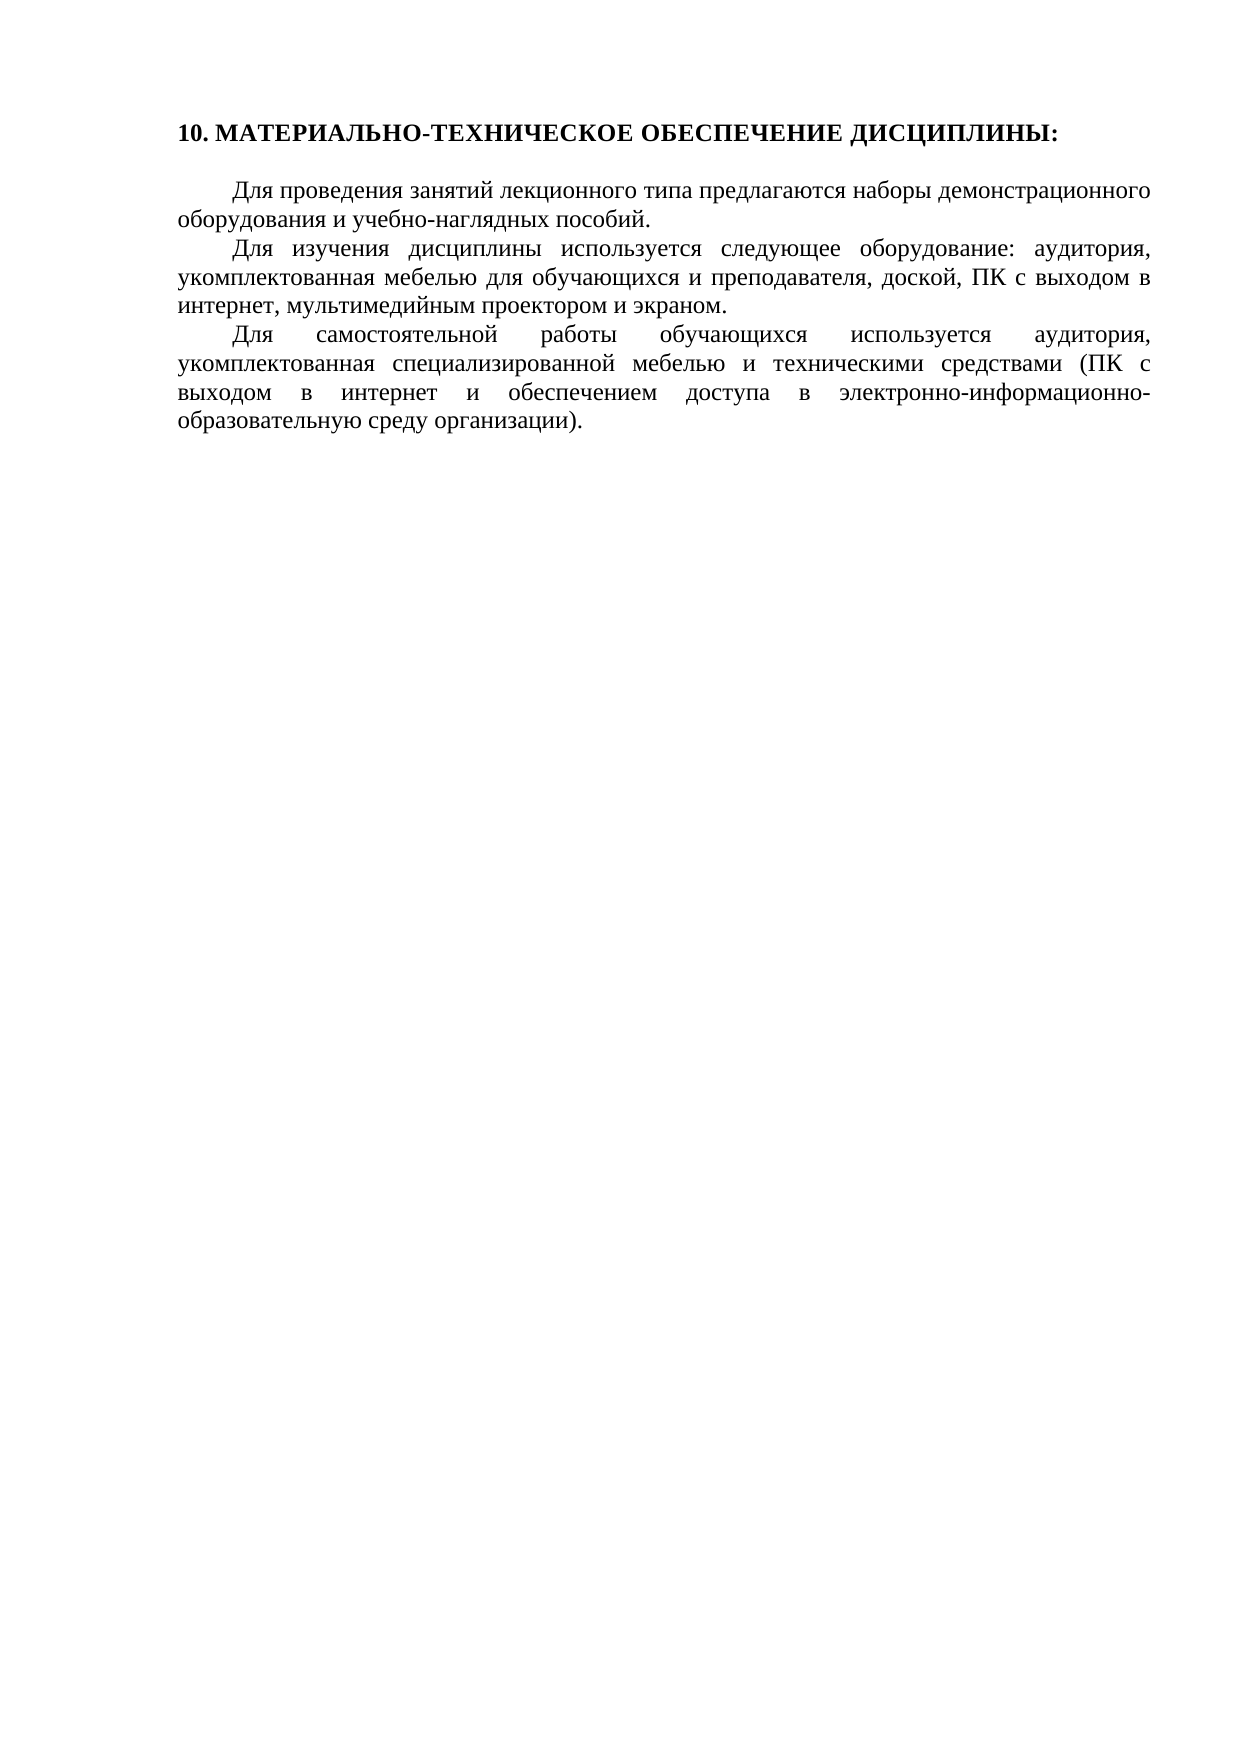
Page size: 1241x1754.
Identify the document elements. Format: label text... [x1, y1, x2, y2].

text Для проведения занятий лекционного типа предлагаются наборы демонстрационного оборудования и учебно-наглядных пособий. [177, 176, 1152, 233]
text 10. МАТЕРИАЛЬНО-ТЕХНИЧЕСКОЕ ОБЕСПЕЧЕНИЕ ДИСЦИПЛИНЫ: [177, 118, 1152, 147]
text Для самостоятельной работы обучающихся используется аудитория, укомплектованная специализированной мебелью и техническими средствами (ПК с выходом в интернет и обеспечением доступа в электронно-информационно-образовательную среду организации). [177, 319, 1152, 434]
text Для изучения дисциплины используется следующее оборудование: аудитория, укомплектованная мебелью для обучающихся и преподавателя, доской, ПК с выходом в интернет, мультимедийным проектором и экраном. [177, 233, 1152, 319]
